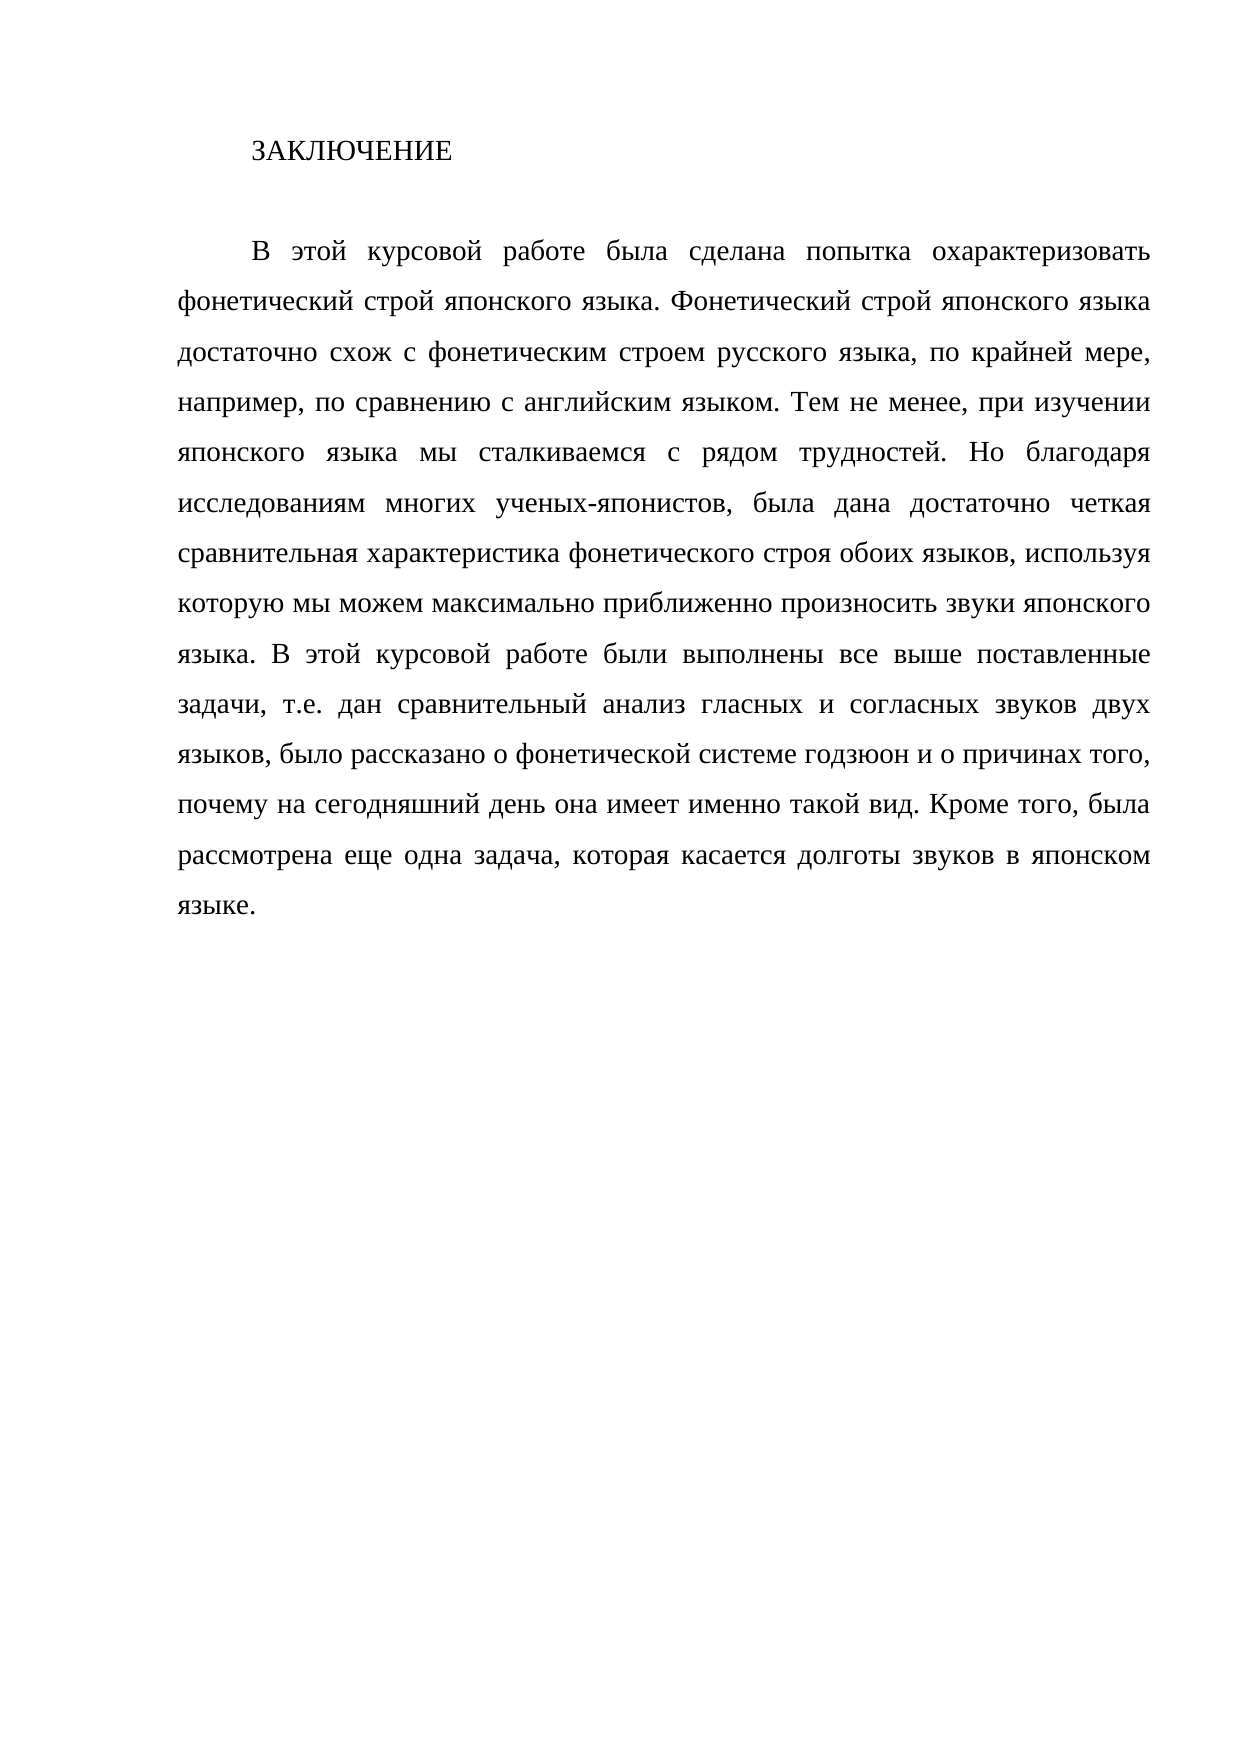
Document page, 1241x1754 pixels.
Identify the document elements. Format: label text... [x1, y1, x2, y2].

text ЗАКЛЮЧЕНИЕ [177, 133, 1152, 166]
text В этой курсовой работе была сделана попытка охарактеризовать фонетический строй японского языка. Фонетический строй японского языка достаточно схож с фонетическим строем русского языка, по крайней мере, например, по сравнению с английским языком. Тем не менее, при изучении японского языка мы сталкиваемся с рядом трудностей. Но благодаря исследованиям многих ученых-японистов, была дана достаточно четкая сравнительная характеристика фонетического строя обоих языков, используя которую мы можем максимально приближенно произносить звуки японского языка. В этой курсовой работе были выполнены все выше поставленные задачи, т.е. дан сравнительный анализ гласных и согласных звуков двух языков, было рассказано о фонетической системе годзюон и о причинах того, почему на сегодняшний день она имеет именно такой вид. Кроме того, была рассмотрена еще одна задача, которая касается долготы звуков в японском языке. [177, 233, 1152, 921]
